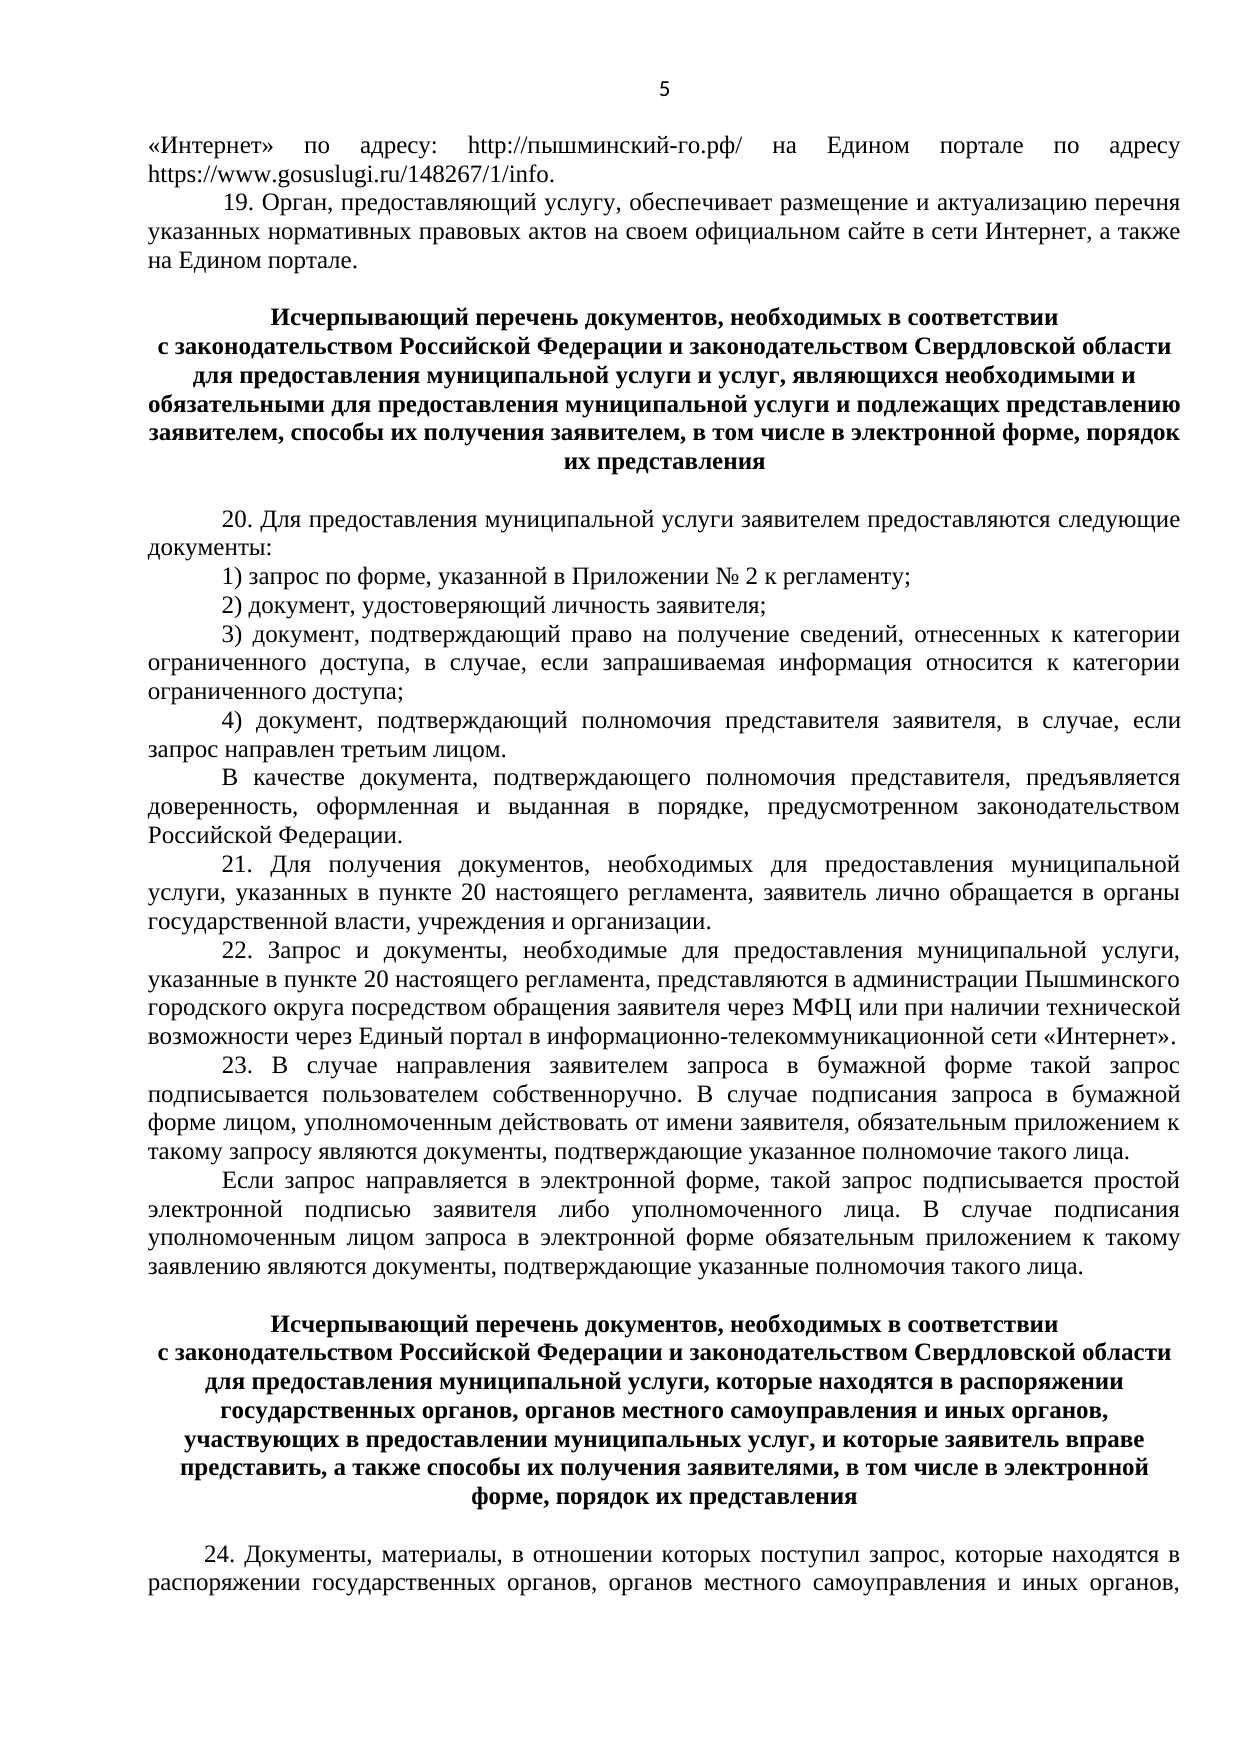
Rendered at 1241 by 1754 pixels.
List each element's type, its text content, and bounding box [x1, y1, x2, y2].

text Исчерпывающий перечень документов, необходимых в соответствии [148, 302, 1181, 331]
text 20. Для предоставления муниципальной услуги заявителем предоставляются следующие документы: [148, 504, 1181, 561]
text с законодательством Российской Федерации и законодательством Свердловской области для предоставления муниципальной услуги и услуг, являющихся необходимыми и обязательными для предоставления муниципальной услуги и подлежащих представлению заявителем, способы их получения заявителем, в том числе в электронной форме, порядок их представления [148, 331, 1181, 475]
text 21. Для получения документов, необходимых для предоставления муниципальной услуги, указанных в пункте 20 настоящего регламента, заявитель лично обращается в органы государственной власти, учреждения и организации. [148, 849, 1181, 935]
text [148, 130, 1181, 187]
text Исчерпывающий перечень документов, необходимых в соответствии [148, 1309, 1181, 1337]
text с законодательством Российской Федерации и законодательством Свердловской области для предоставления муниципальной услуги, которые находятся в распоряжении государственных органов, органов местного самоуправления и иных органов, участвующих в предоставлении муниципальных услуг, и которые заявитель вправе представить, а также способы их получения заявителями, в том числе в электронной форме, порядок их представления [148, 1337, 1181, 1510]
text 19. Орган, предоставляющий услугу, обеспечивает размещение и актуализацию перечня указанных нормативных правовых актов на своем официальном сайте в сети Интернет, а также на Едином портале. [148, 187, 1181, 274]
text В качестве документа, подтверждающего полномочия представителя, предъявляется доверенность, оформленная и выданная в порядке, предусмотренном законодательством Российской Федерации. [148, 762, 1181, 849]
text 1) запрос по форме, указанной в Приложении № 2 к регламенту; [148, 561, 1181, 590]
text 22. Запрос и документы, необходимые для предоставления муниципальной услуги, указанные в пункте 20 настоящего регламента, представляются в администрации Пышминского городского округа посредством обращения заявителя через МФЦ или при наличии технической возможности через Единый портал в информационно-телекоммуникационной сети «Интернет». [148, 935, 1181, 1050]
text 4) документ, подтверждающий полномочия представителя заявителя, в случае, если запрос направлен третьим лицом. [148, 705, 1181, 762]
text 23. В случае направления заявителем запроса в бумажной форме такой запрос подписывается пользователем собственноручно. В случае подписания запроса в бумажной форме лицом, уполномоченным действовать от имени заявителя, обязательным приложением к такому запросу являются документы, подтверждающие указанное полномочие такого лица. [148, 1050, 1181, 1165]
text 2) документ, удостоверяющий личность заявителя; [148, 590, 1181, 619]
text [148, 1539, 1181, 1596]
text Если запрос направляется в электронной форме, такой запрос подписывается простой электронной подписью заявителя либо уполномоченного лица. В случае подписания уполномоченным лицом запроса в электронной форме обязательным приложением к такому заявлению являются документы, подтверждающие указанные полномочия такого лица. [148, 1165, 1181, 1280]
text 3) документ, подтверждающий право на получение сведений, отнесенных к категории ограниченного доступа, в случае, если запрашиваемая информация относится к категории ограниченного доступа; [148, 619, 1181, 705]
